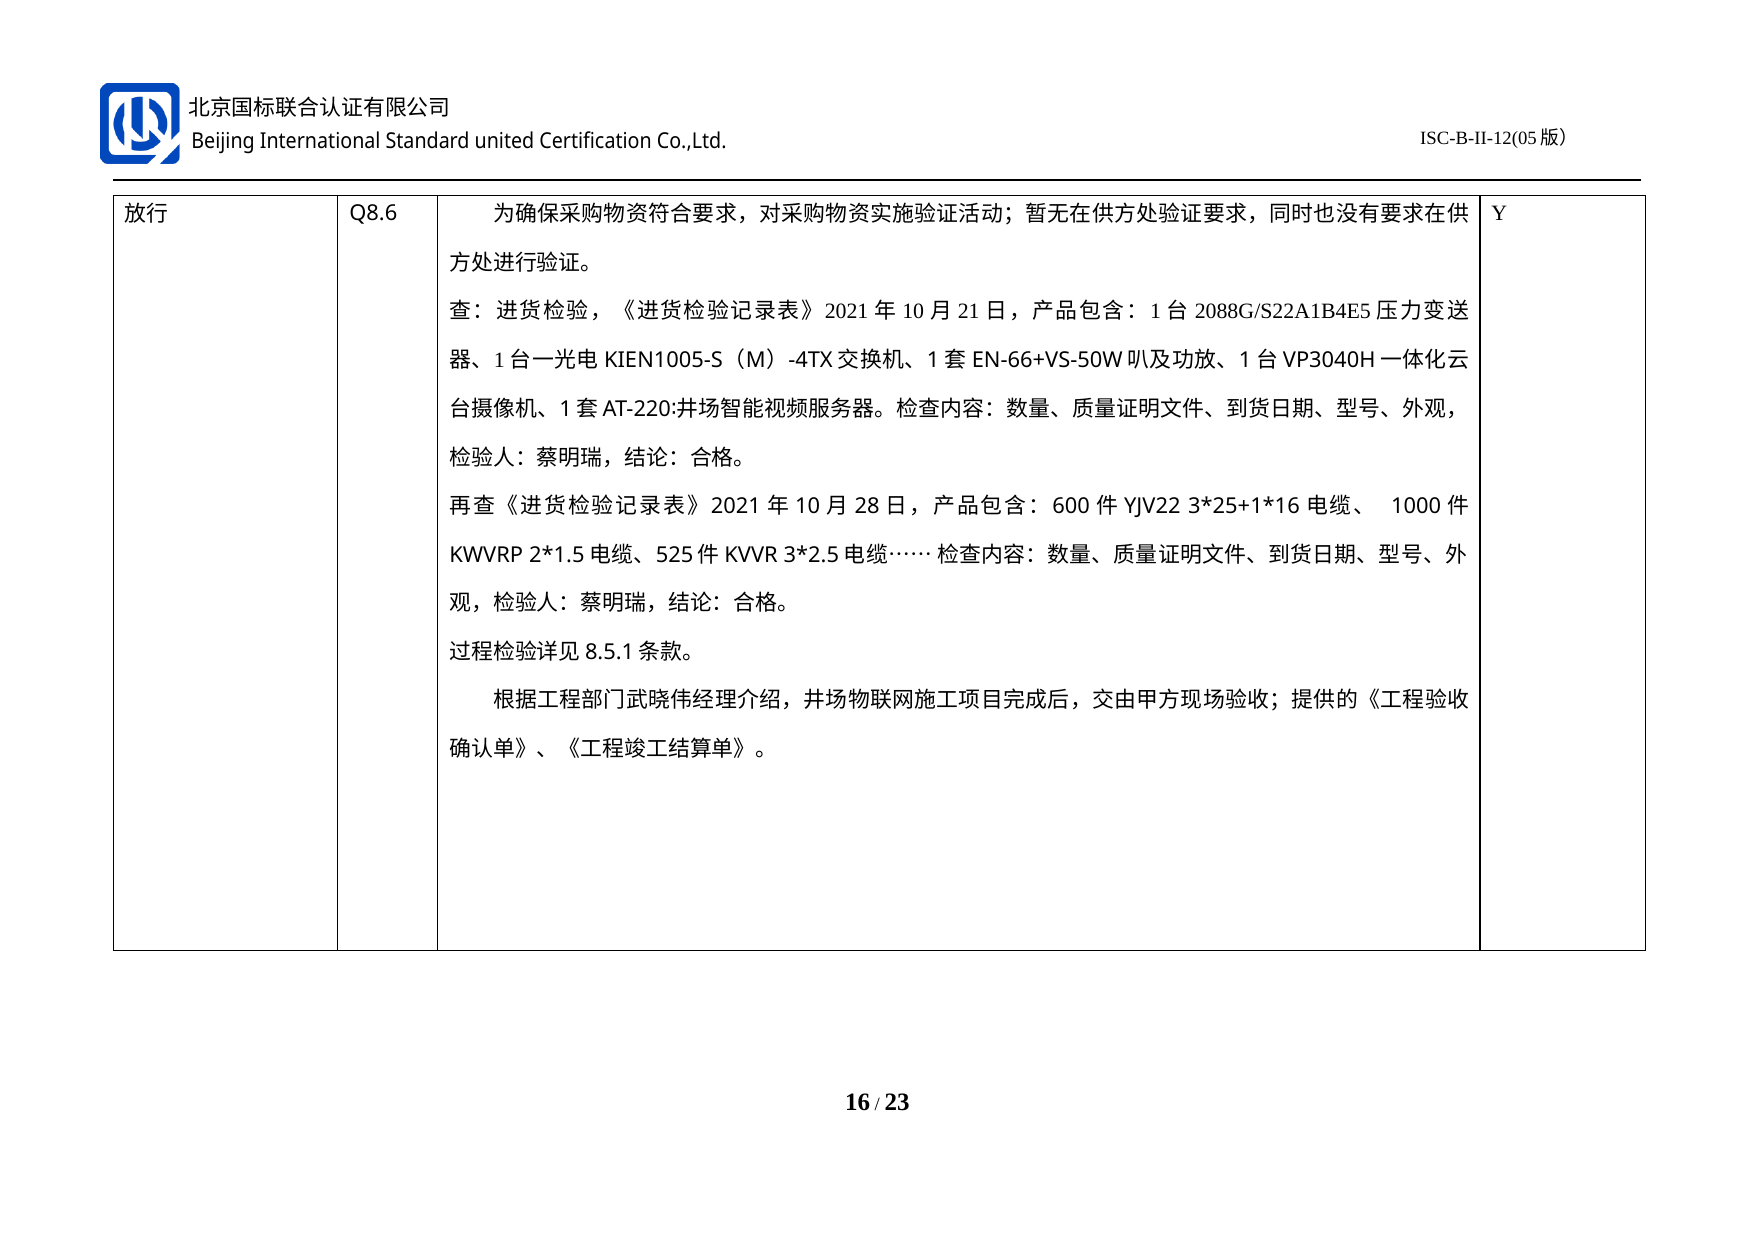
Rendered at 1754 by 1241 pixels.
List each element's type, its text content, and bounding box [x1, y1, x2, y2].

table_cell 放行 [114, 196, 337, 950]
table_cell Q8.6 [338, 196, 437, 950]
picture [100, 83, 180, 164]
table_cell Y [1481, 196, 1645, 950]
